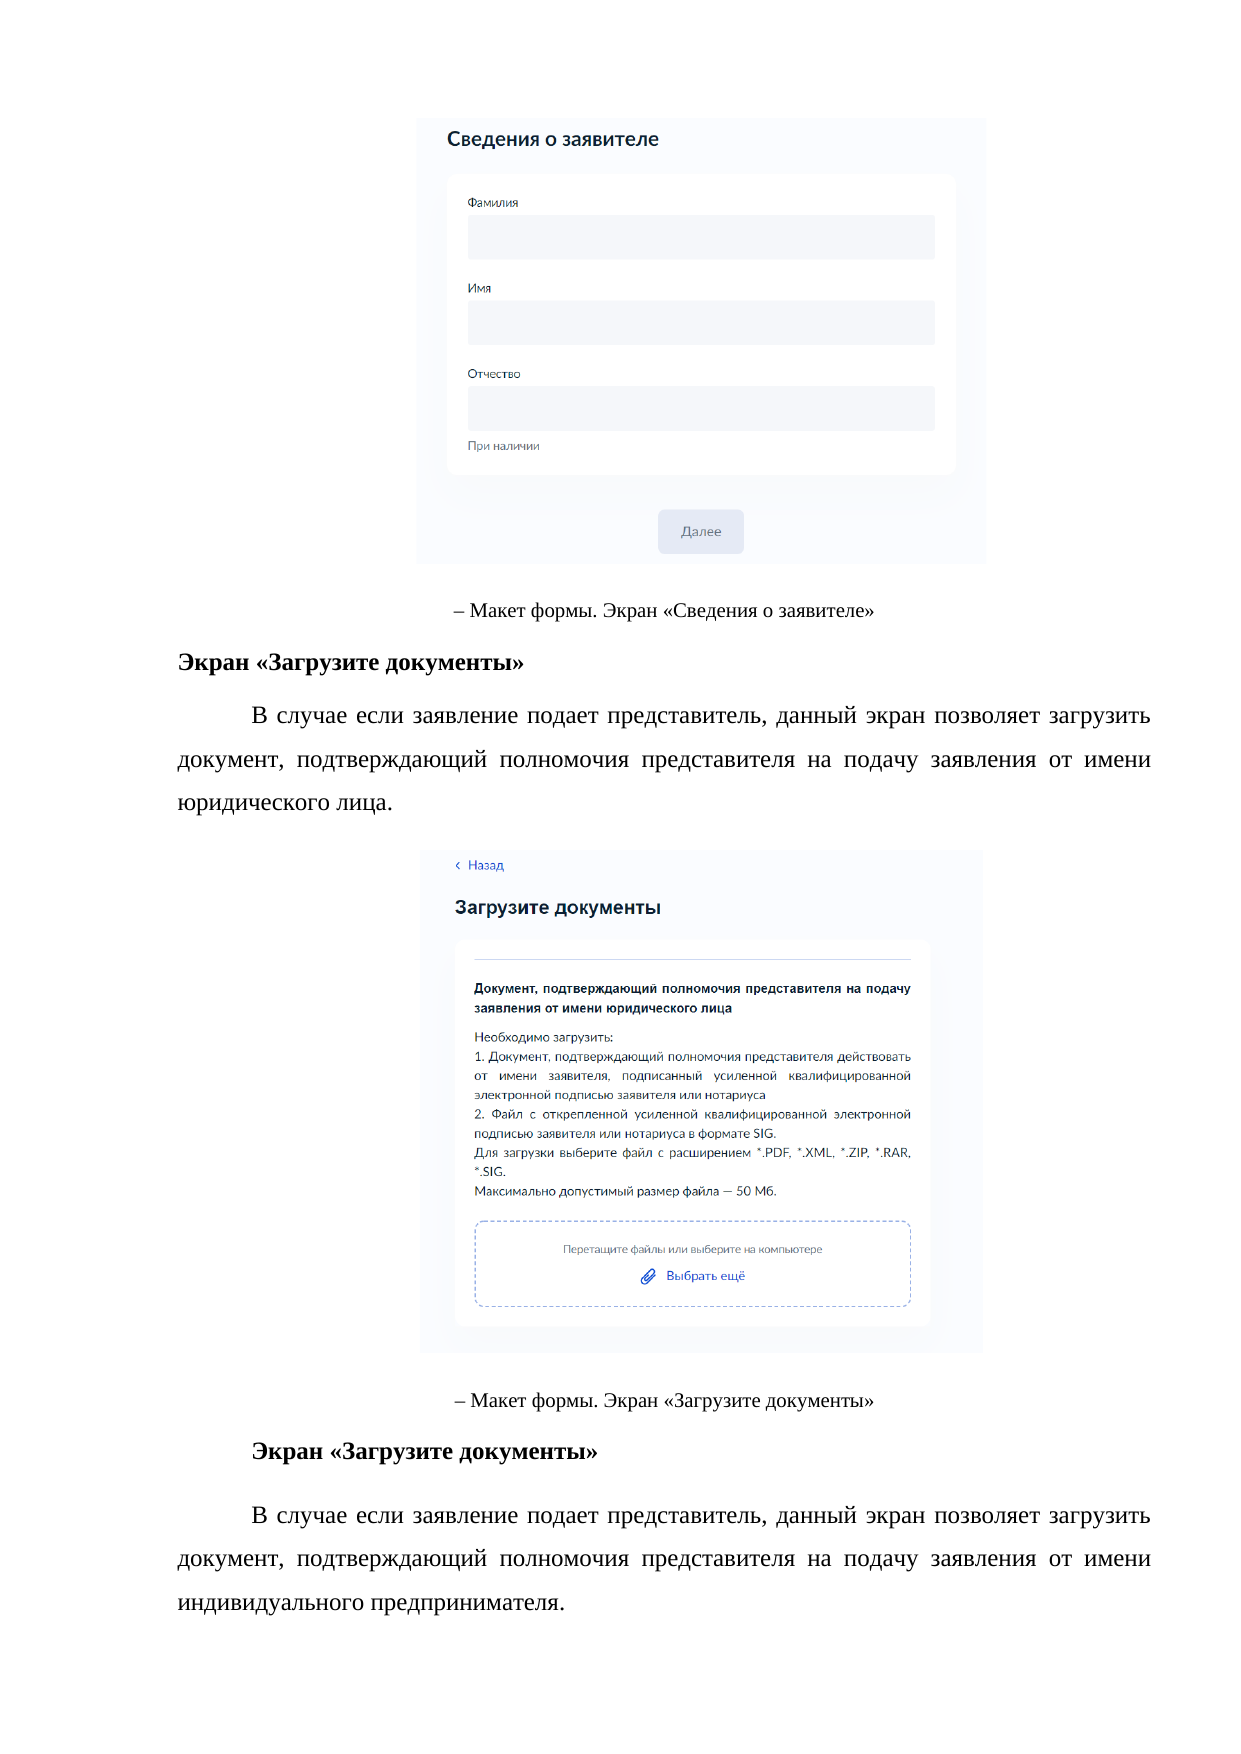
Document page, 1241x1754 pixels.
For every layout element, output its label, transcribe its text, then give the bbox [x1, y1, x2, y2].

text В случае если заявление подает представитель, данный экран позволяет загрузить документ, подтверждающий полномочия представителя на подачу заявления от имени индивидуального предпринимателя. [177, 1500, 1152, 1615]
text – Макет формы. Экран «Загрузите документы» [177, 1388, 1152, 1412]
picture [416, 118, 987, 564]
text Экран «Загрузите документы» [177, 647, 1152, 675]
text В случае если заявление подает представитель, данный экран позволяет загрузить документ, подтверждающий полномочия представителя на подачу заявления от имени юридического лица. [177, 701, 1152, 816]
picture [419, 850, 983, 1353]
text – Макет формы. Экран «Сведения о заявителе» [177, 598, 1152, 622]
text Экран «Загрузите документы» [177, 1436, 1152, 1465]
